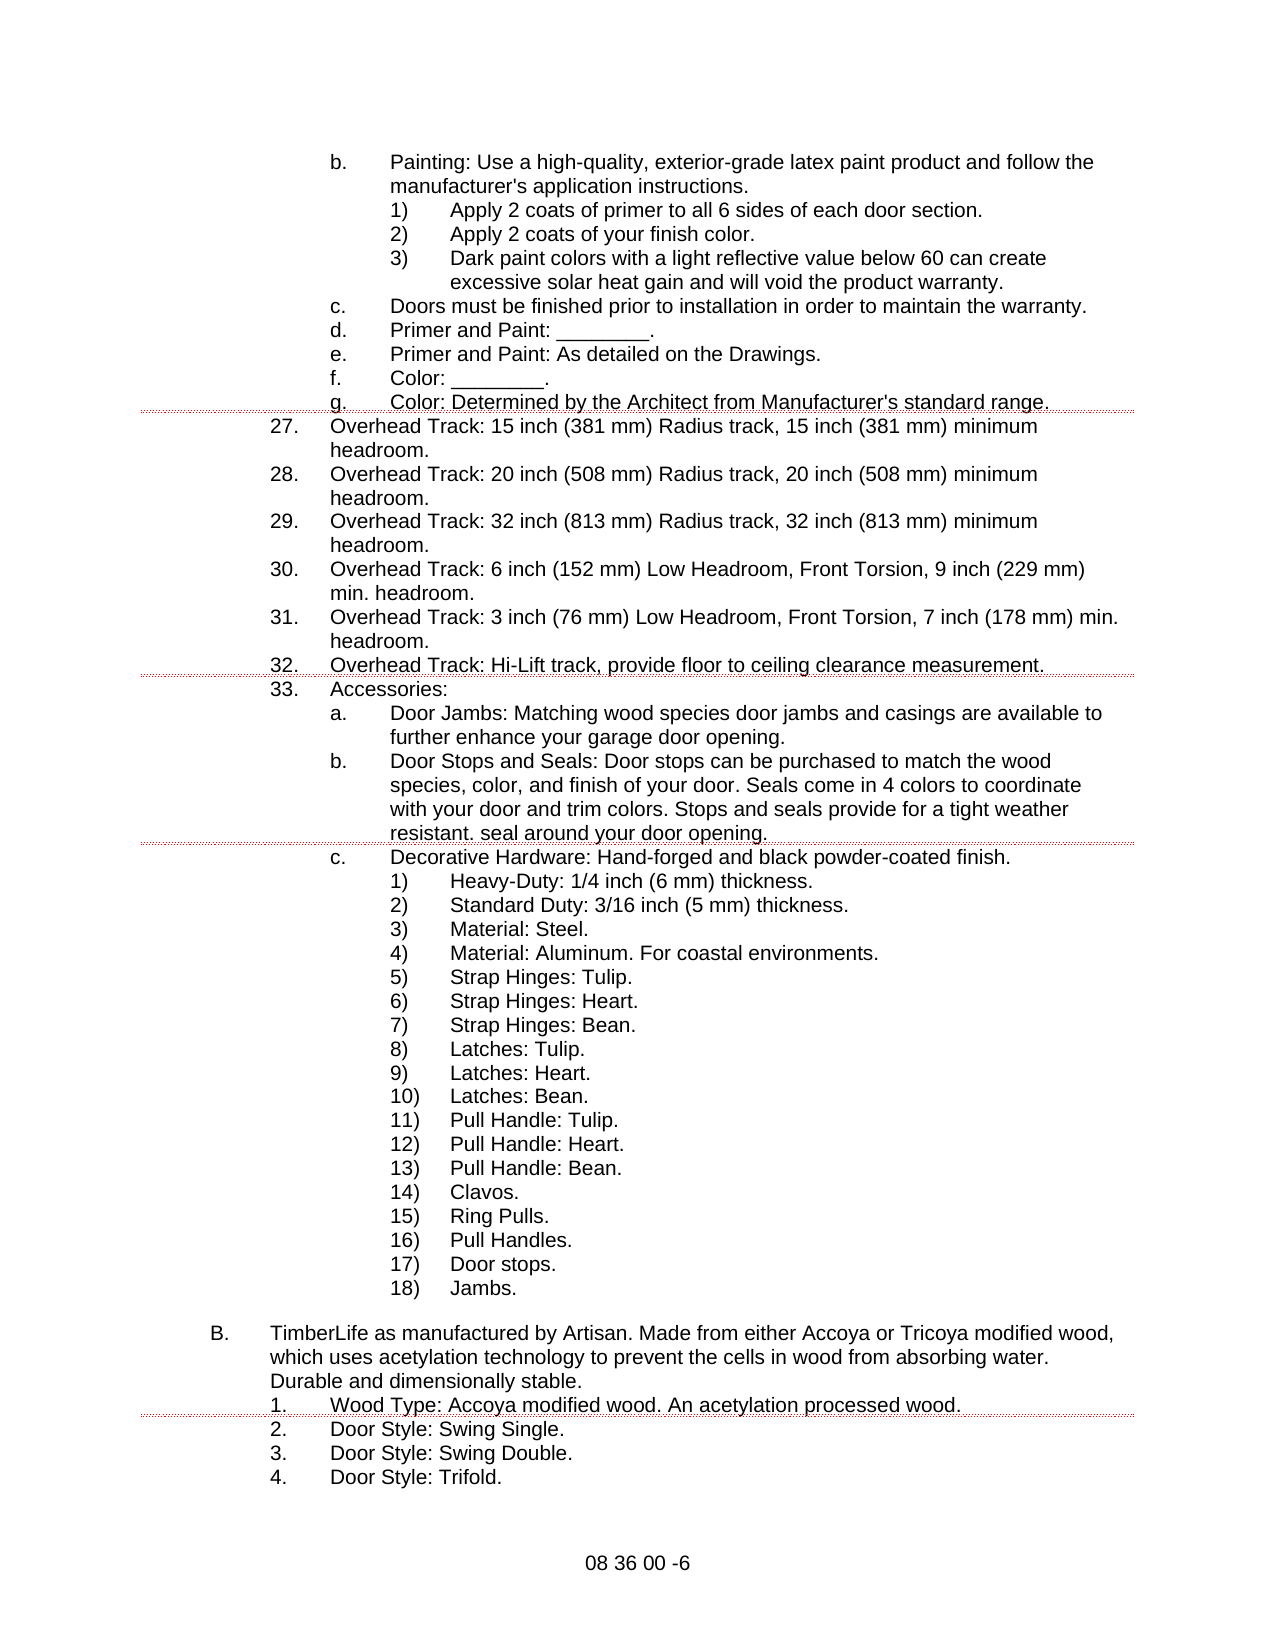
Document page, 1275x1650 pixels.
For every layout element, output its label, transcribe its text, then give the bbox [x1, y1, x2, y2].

list Material: Steel. [390, 917, 1125, 941]
list Strap Hinges: Tulip. [390, 964, 1125, 988]
list Overhead Track: 15 inch (381 mm) Radius track, 15 inch (381 mm) minimum headroom. [270, 413, 1125, 461]
list Dark paint colors with a light reflective value below 60 can create excessive solar heat gain and will void the product warranty. [390, 246, 1125, 294]
list Overhead Track: 20 inch (508 mm) Radius track, 20 inch (508 mm) minimum headroom. [270, 461, 1125, 509]
list Pull Handle: Bean. [390, 1156, 1125, 1180]
list Heavy-Duty: 1/4 inch (6 mm) thickness. [390, 869, 1125, 893]
list Door Jambs: Matching wood species door jambs and casings are available to further enhance your garage door opening. [330, 701, 1125, 749]
list Door stops. [390, 1252, 1125, 1276]
list Decorative Hardware: Hand-forged and black powder-coated finish. [330, 845, 1125, 869]
list Clavos. [390, 1180, 1125, 1204]
list Wood Type: Accoya modified wood. An acetylation processed wood. [270, 1393, 1125, 1417]
list Door Style: Swing Single. [270, 1417, 1125, 1441]
list Ring Pulls. [390, 1204, 1125, 1228]
list Door Style: Swing Double. [270, 1441, 1125, 1464]
list Strap Hinges: Heart. [390, 988, 1125, 1012]
list Pull Handles. [390, 1228, 1125, 1252]
list Overhead Track: 3 inch (76 mm) Low Headroom, Front Torsion, 7 inch (178 mm) min. headroom. [270, 605, 1125, 653]
list Latches: Bean. [390, 1084, 1125, 1108]
list TimberLife as manufactured by Artisan. Made from either Accoya or Tricoya modified wood, which uses acetylation technology to prevent the cells in wood from absorbing water. Durable and dimensionally stable. [210, 1321, 1125, 1393]
list Standard Duty: 3/16 inch (5 mm) thickness. [390, 893, 1125, 917]
list Door Style: Trifold. [270, 1464, 1125, 1488]
list Color: ________. [330, 366, 1125, 389]
list Painting: Use a high-quality, exterior-grade latex paint product and follow the manufacturer's application instructions. [330, 150, 1125, 198]
list Overhead Track: 6 inch (152 mm) Low Headroom, Front Torsion, 9 inch (229 mm) min. headroom. [270, 557, 1125, 605]
list Primer and Paint: ________. [330, 318, 1125, 342]
list Overhead Track: Hi-Lift track, provide floor to ceiling clearance measurement. [270, 653, 1125, 677]
list Door Stops and Seals: Door stops can be purchased to match the wood species, color, and finish of your door. Seals come in 4 colors to coordinate with your door and trim colors. Stops and seals provide for a tight weather resistant. seal around your door opening. [330, 749, 1125, 845]
list Latches: Heart. [390, 1060, 1125, 1084]
list Doors must be finished prior to installation in order to maintain the warranty. [330, 294, 1125, 318]
list Jambs. [390, 1276, 1125, 1300]
list Strap Hinges: Bean. [390, 1012, 1125, 1036]
list Accessories: [270, 677, 1125, 701]
list Color: Determined by the Architect from Manufacturer's standard range. [330, 389, 1125, 413]
list Pull Handle: Tulip. [390, 1108, 1125, 1132]
list Latches: Tulip. [390, 1036, 1125, 1060]
list Apply 2 coats of primer to all 6 sides of each door section. [390, 198, 1125, 222]
list Apply 2 coats of your finish color. [390, 222, 1125, 246]
list Material: Aluminum. For coastal environments. [390, 941, 1125, 964]
list Overhead Track: 32 inch (813 mm) Radius track, 32 inch (813 mm) minimum headroom. [270, 509, 1125, 557]
list Pull Handle: Heart. [390, 1132, 1125, 1156]
list Primer and Paint: As detailed on the Drawings. [330, 342, 1125, 366]
